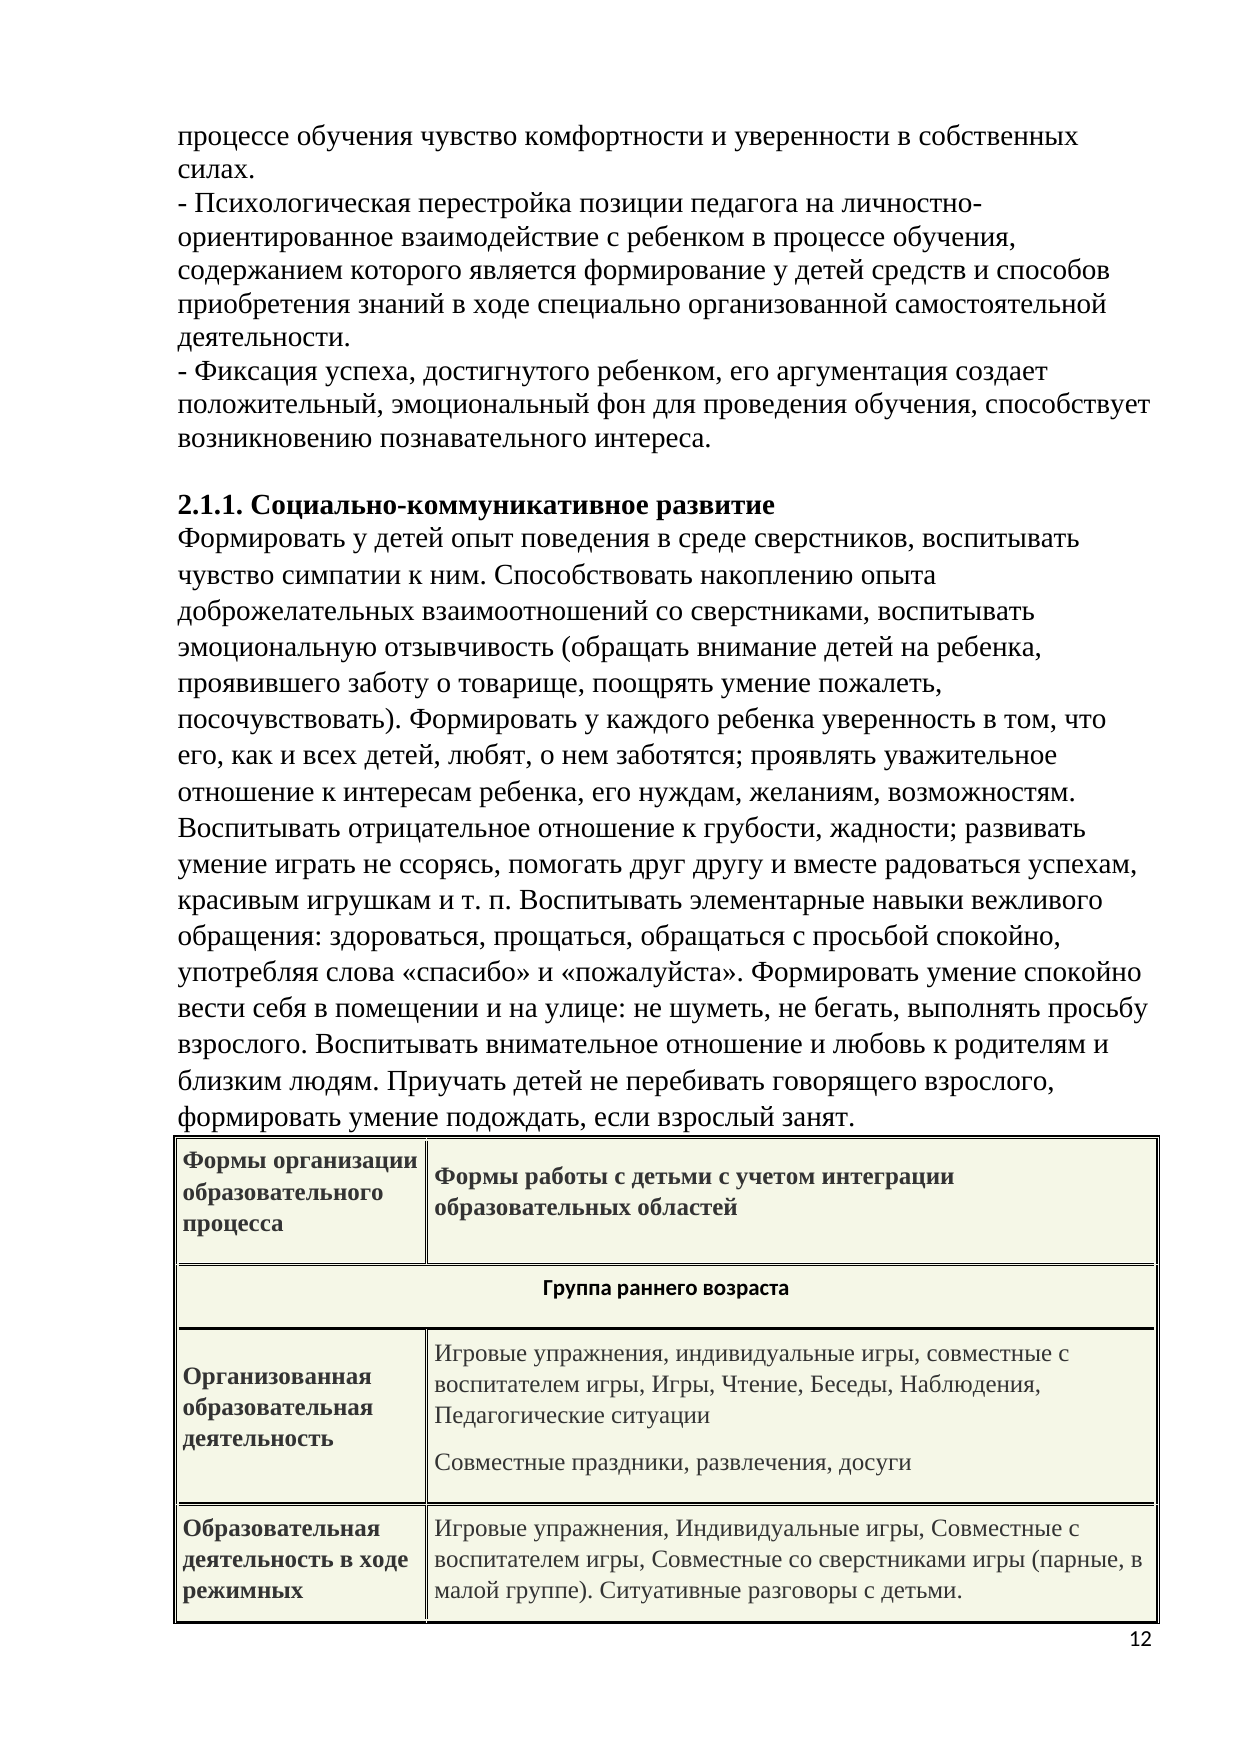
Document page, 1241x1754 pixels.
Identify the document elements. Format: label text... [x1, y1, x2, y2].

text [177, 118, 1152, 185]
text Воспитывать отрицательное отношение к грубости, жадности; развивать умение играть не ссорясь, помогать друг другу и вместе радоваться успехам, красивым игрушкам и т. п. Воспитывать элементарные навыки вежливого обращения: здороваться, прощаться, обращаться с просьбой спокойно, употребляя слова «спасибо» и «пожалуйста». Формировать умение спокойно вести себя в помещении и на улице: не шуметь, не бегать, выполнять просьбу взрослого. Воспитывать внимательное отношение и любовь к родителям и близким людям. Приучать детей не перебивать говорящего взрослого, формировать умение подождать, если взрослый занят. [177, 810, 1152, 1132]
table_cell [427, 1502, 1157, 1621]
table_header Формы организации образовательного процесса [177, 1139, 427, 1262]
text - Психологическая перестройка позиции педагога на личностно-ориентированное взаимодействие с ребенком в процессе обучения, содержанием которого является формирование у детей средств и способов приобретения знаний в ходе специально организованной самостоятельной деятельности. [177, 185, 1152, 353]
table_cell Группа раннего возраста [177, 1263, 1157, 1327]
table_cell Игровые упражнения, индивидуальные игры, совместные с воспитателем игры, Игры, Чтение, Беседы, Наблюдения, Педагогические ситуации Совместные праздники, развлечения, досуги [428, 1327, 1156, 1502]
text - Фиксация успеха, достигнутого ребенком, его аргументация создает положительный, эмоциональный фон для проведения обучения, способствует возникновению познавательного интереса. [177, 353, 1152, 453]
table_header Формы работы с детьми с учетом интеграции образовательных областей [427, 1139, 1156, 1262]
table_cell Организованная образовательная деятельность [177, 1327, 425, 1502]
text 2.1.1. Социально-коммуникативное развитие [177, 487, 1152, 521]
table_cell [177, 1502, 427, 1621]
text Формировать у детей опыт поведения в среде сверстников, воспитывать чувство симпатии к ним. Способствовать накоплению опыта доброжелательных взаимоотношений со сверстниками, воспитывать эмоциональную отзывчивость (обращать внимание детей на ребенка, проявившего заботу о товарище, поощрять умение пожалеть, посочувствовать). Формировать у каждого ребенка уверенность в том, что его, как и всех детей, любят, о нем заботятся; проявлять уважительное отношение к интересам ребенка, его нуждам, желаниям, возможностям. [177, 521, 1152, 807]
